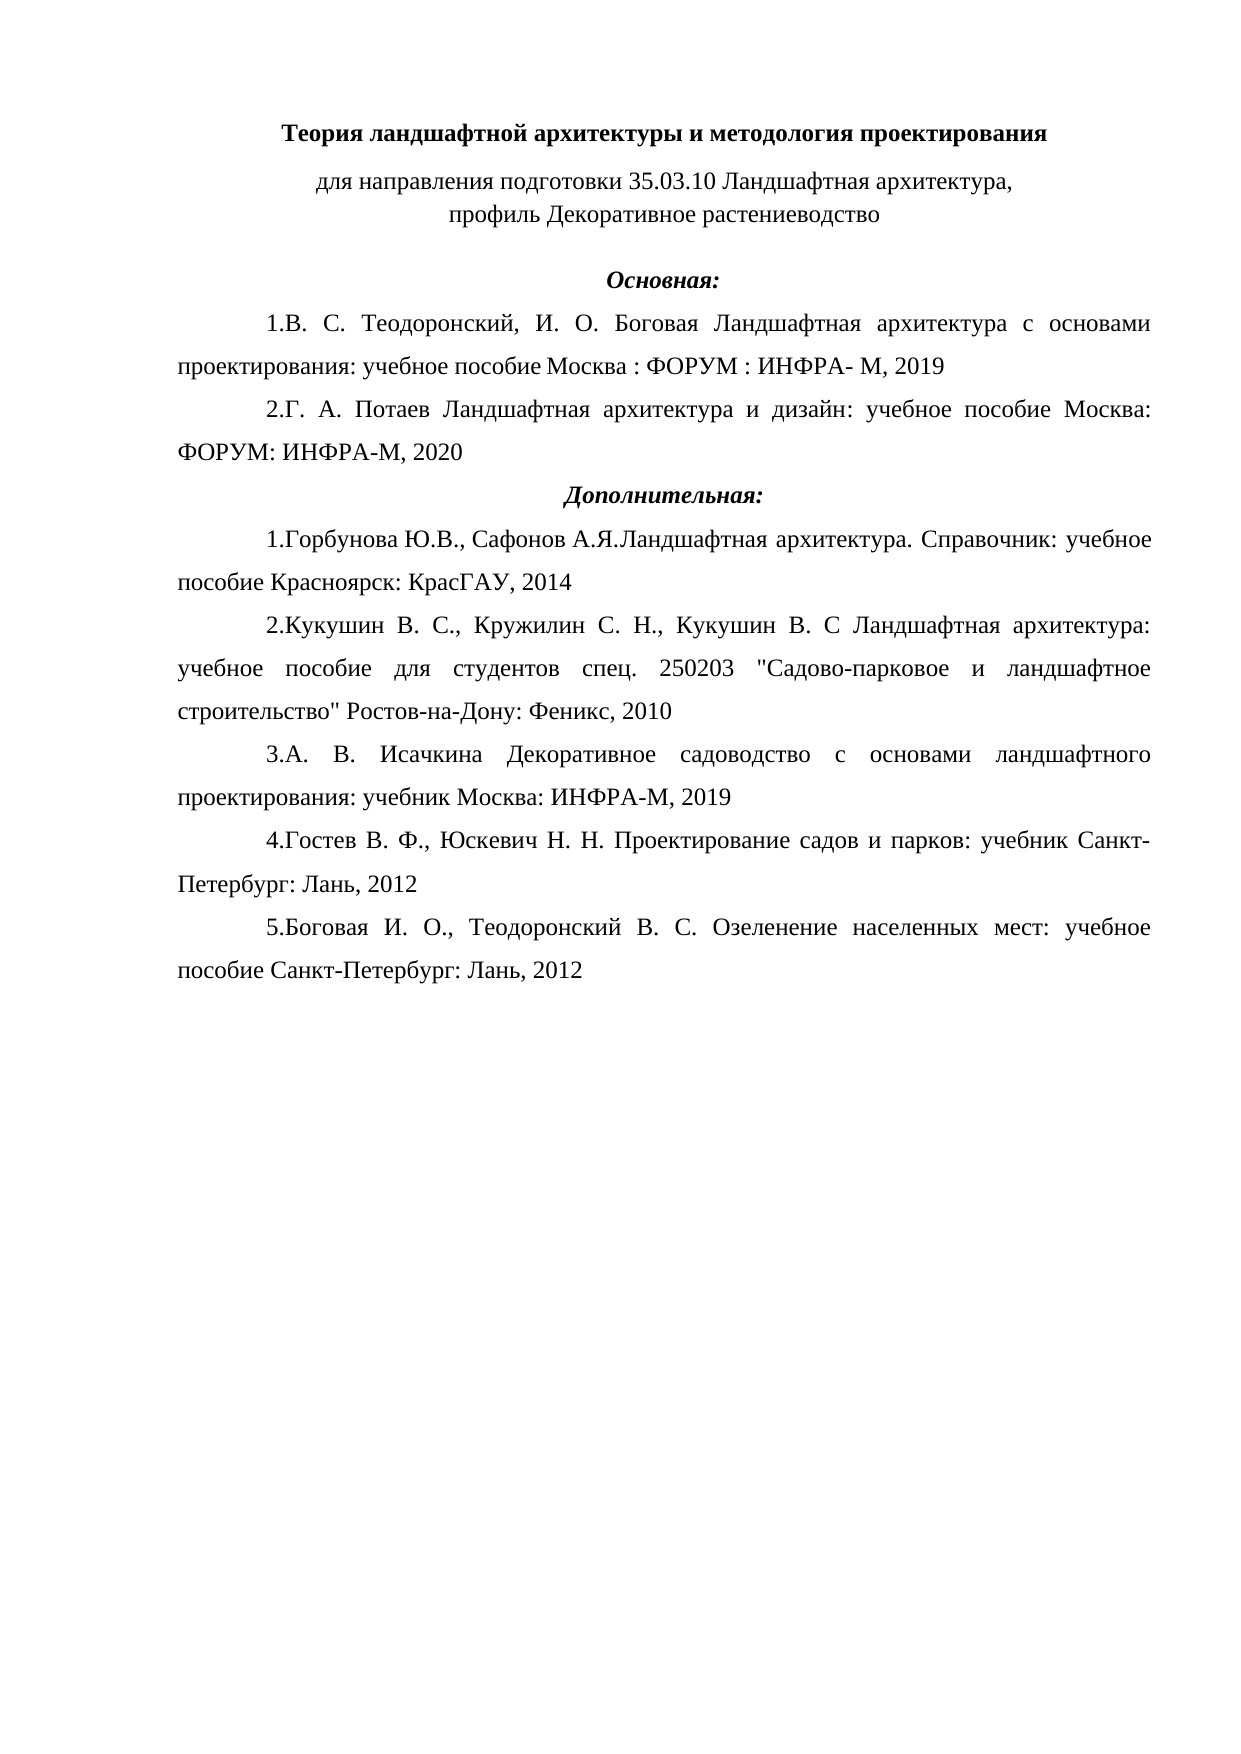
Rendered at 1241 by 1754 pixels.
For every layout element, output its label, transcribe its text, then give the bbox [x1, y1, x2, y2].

text 3.А. В. Исачкина Декоративное садоводство с основами ландшафтного проектирования: учебник Москва: ИНФРА-М, 2019 [177, 739, 1152, 811]
text 4.Гостев В. Ф., Юскевич Н. Н. Проектирование садов и парков: учебник Санкт-Петербург: Лань, 2012 [177, 826, 1152, 897]
text 1.B. C. Теодоронский, И. О. Боговая Ландшафтная архитектура с основами проектирования: учебное пособие Москва : ФОРУМ : ИНФРА- М, 2019 [177, 308, 1152, 380]
text Основная: [177, 265, 1152, 294]
text 2.Кукушин В. С., Кружилин С. Н., Кукушин В. С Ландшафтная архитектура: учебное пособие для студентов спец. 250203 "Садово-парковое и ландшафтное строительство" Ростов-на-Дону: Феникс, 2010 [177, 610, 1152, 725]
text Теория ландшафтной архитектуры и методология проектирования [177, 118, 1152, 147]
text профиль Декоративное растениеводство [177, 199, 1152, 228]
text 1.Горбунова Ю.В., Сафонов А.Я. Ландшафтная архитектура. Справочник: учебное пособие Красноярск: КрасГАУ, 2014 [177, 524, 1152, 596]
text Дополнительная: [177, 481, 1152, 509]
text 5.Боговая И. О., Теодоронский В. С. Озеленение населенных мест: учебное пособие Санкт-Петербург: Лань, 2012 [177, 912, 1152, 984]
text для направления подготовки 35.03.10 Ландшафтная архитектура, [177, 166, 1152, 194]
text 2.Г. А. Потаев Ландшафтная архитектура и дизайн: учебное пособие Москва: ФОРУМ: ИНФРА-М, 2020 [177, 394, 1152, 466]
